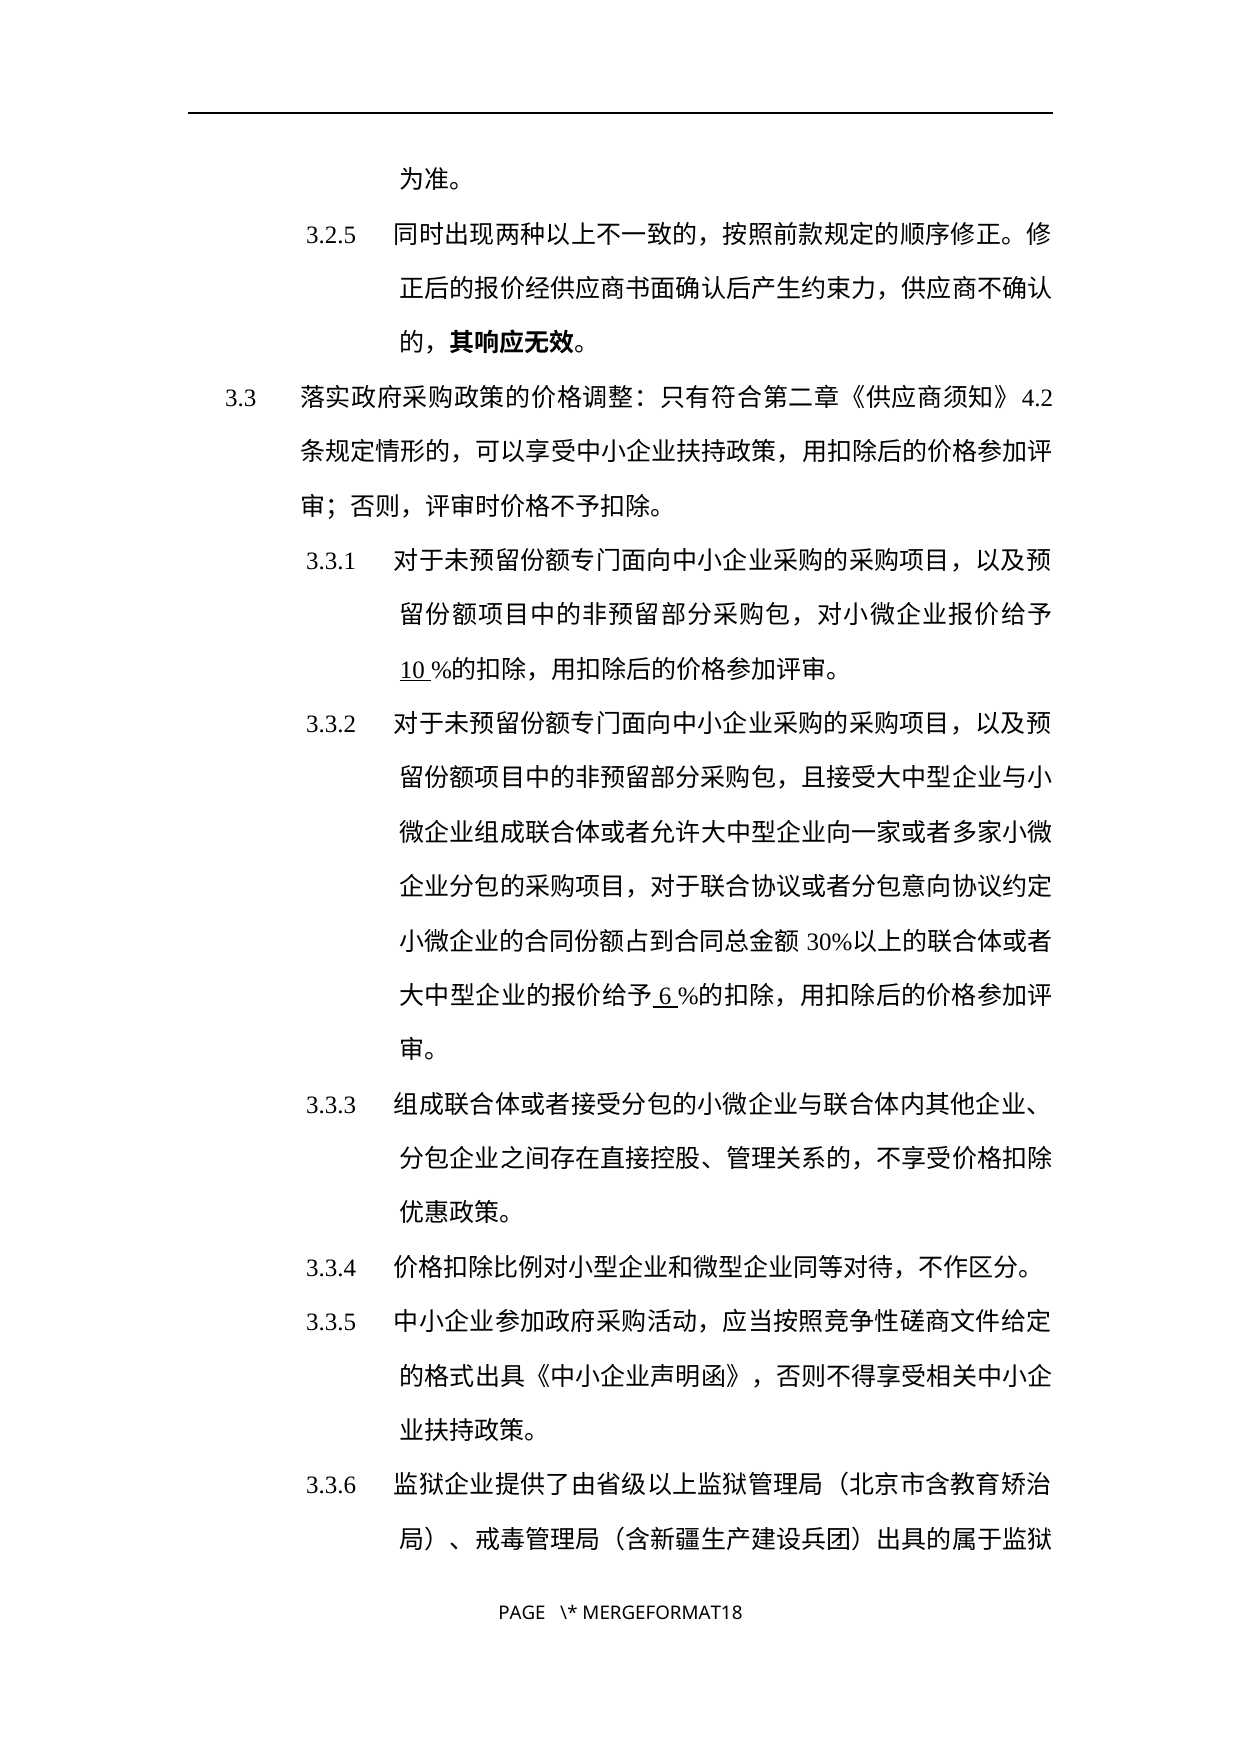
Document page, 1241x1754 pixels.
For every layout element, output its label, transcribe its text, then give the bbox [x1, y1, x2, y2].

list 同时出现两种以上不一致的，按照前款规定的顺序修正。修正后的报价经供应商书面确认后产生约束力，供应商不确认的，其响应无效。 [306, 214, 1053, 359]
list 组成联合体或者接受分包的小微企业与联合体内其他企业、分包企业之间存在直接控股、管理关系的，不享受价格扣除优惠政策。 [306, 1084, 1053, 1229]
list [306, 160, 1053, 196]
list 对于未预留份额专门面向中小企业采购的采购项目，以及预留份额项目中的非预留部分采购包，且接受大中型企业与小微企业组成联合体或者允许大中型企业向一家或者多家小微企业分包的采购项目，对于联合协议或者分包意向协议约定小微企业的合同份额占到合同总金额 30%以上的联合体或者大中型企业的报价给予 6 %的扣除，用扣除后的价格参加评审。 [306, 703, 1053, 1066]
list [306, 1465, 1053, 1555]
list 对于未预留份额专门面向中小企业采购的采购项目，以及预留份额项目中的非预留部分采购包，对小微企业报价给予10 %的扣除，用扣除后的价格参加评审。 [306, 540, 1053, 685]
list 中小企业参加政府采购活动，应当按照竞争性磋商文件给定的格式出具《中小企业声明函》，否则不得享受相关中小企业扶持政策。 [306, 1302, 1053, 1447]
list 落实政府采购政策的价格调整：只有符合第二章《供应商须知》4.2条规定情形的，可以享受中小企业扶持政策，用扣除后的价格参加评审；否则，评审时价格不予扣除。 [225, 377, 1053, 522]
list 价格扣除比例对小型企业和微型企业同等对待，不作区分。 [306, 1247, 1053, 1283]
